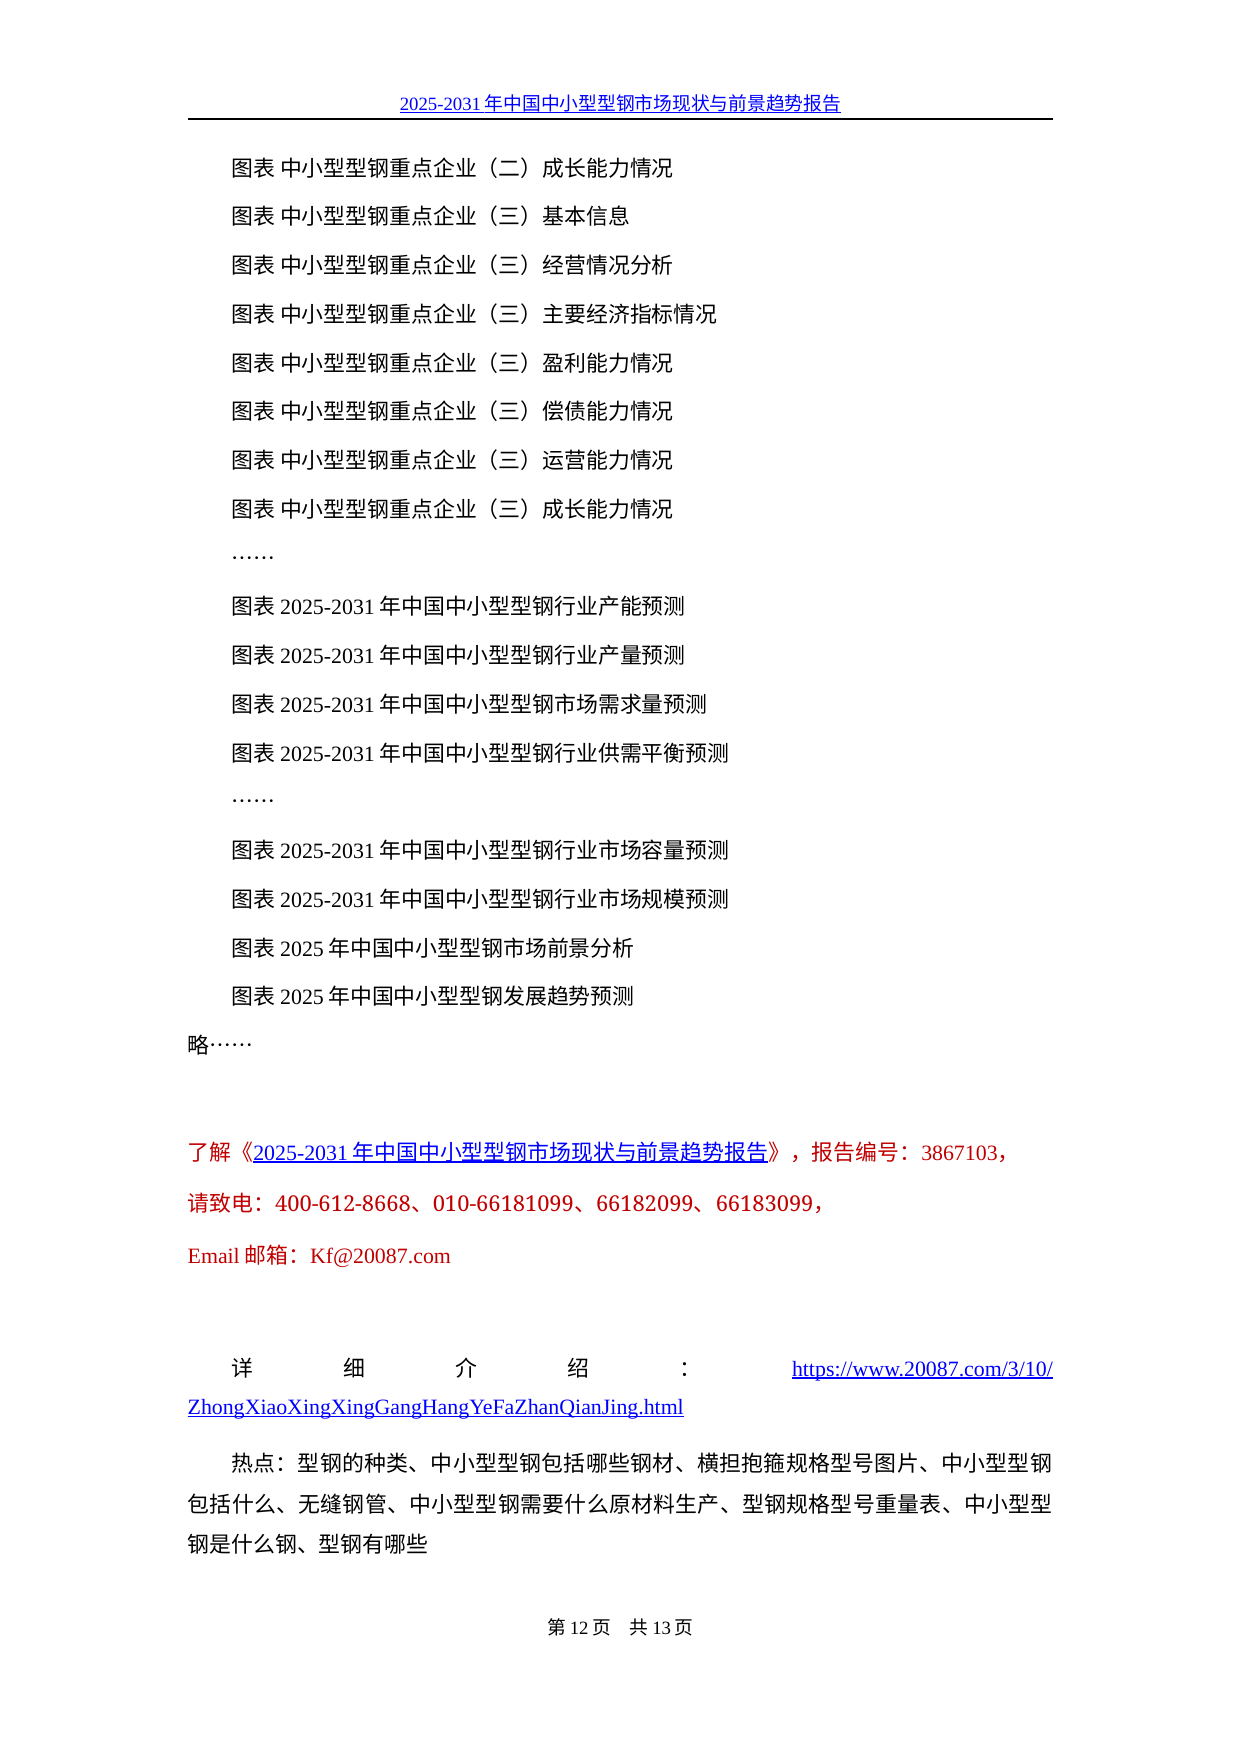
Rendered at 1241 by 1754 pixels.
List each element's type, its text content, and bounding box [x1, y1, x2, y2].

text 了解《2025-2031年中国中小型型钢市场现状与前景趋势报告》，报告编号：3867103， [187, 1134, 1053, 1167]
text Email邮箱：Kf@20087.com [187, 1237, 1053, 1270]
text 详细介绍：https://www.20087.com/3/10/ZhongXiaoXingXingGangHangYeFaZhanQianJing.html [187, 1350, 1053, 1423]
text 请致电：400-612-8668、010-66181099、66182099、66183099， [187, 1186, 1053, 1218]
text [187, 150, 1053, 1060]
text 热点：型钢的种类、中小型型钢包括哪些钢材、横担抱箍规格型号图片、中小型型钢包括什么、无缝钢管、中小型型钢需要什么原材料生产、型钢规格型号重量表、中小型型钢是什么钢、型钢有哪些 [187, 1446, 1053, 1559]
